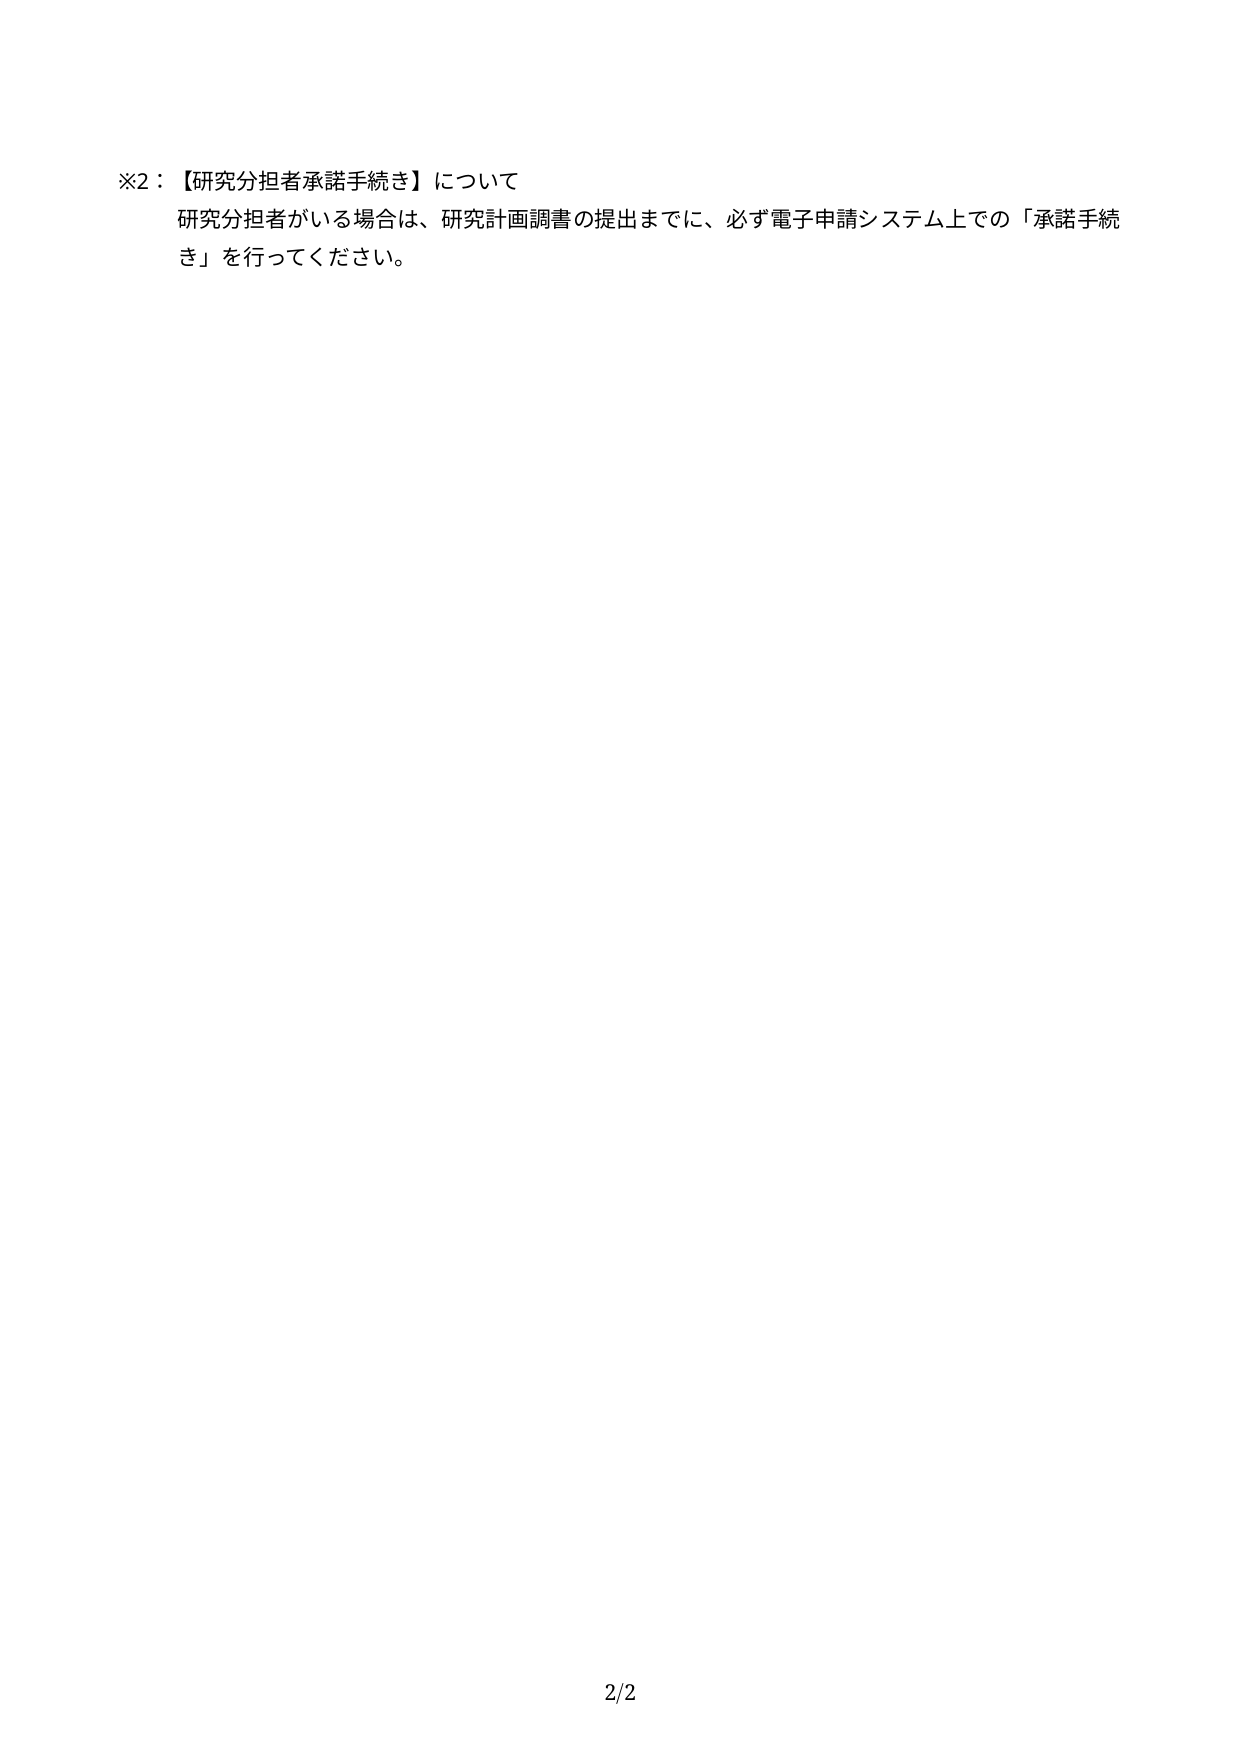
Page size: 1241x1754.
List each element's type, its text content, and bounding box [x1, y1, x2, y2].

text ※2：【研究分担者承諾手続き】について [118, 161, 1122, 198]
text 研究分担者がいる場合は、研究計画調書の提出までに、必ず電子申請システム上での「承諾手続き」を行ってください。 [177, 198, 1122, 274]
